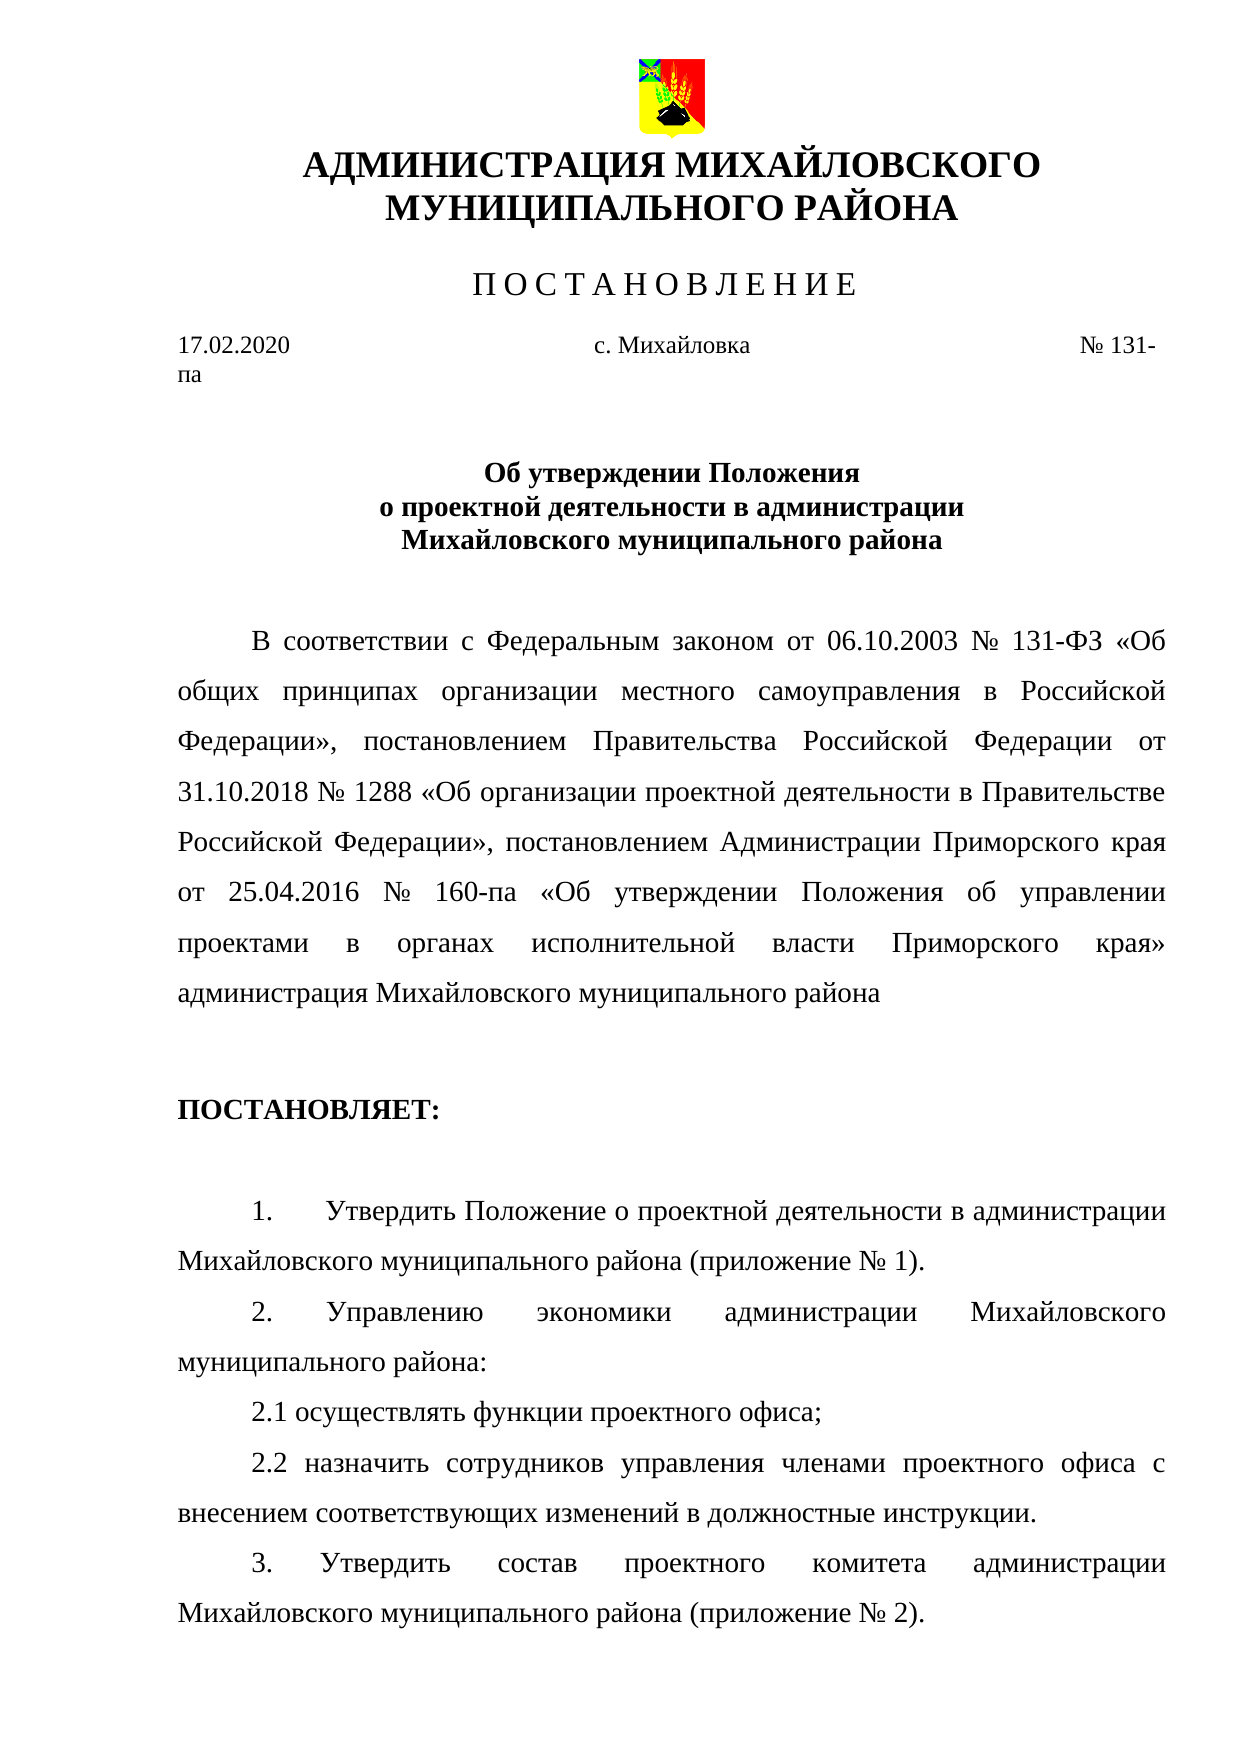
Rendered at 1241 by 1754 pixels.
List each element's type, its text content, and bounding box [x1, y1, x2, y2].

text 17.02.2020 с. Михайловка № 131-па [177, 331, 1167, 388]
text Об утверждении Положения [177, 455, 1167, 489]
text о проектной деятельности в администрации [177, 489, 1167, 522]
list 2.1 осуществлять функции проектного офиса; [251, 1394, 1167, 1428]
text В соответствии с Федеральным законом от 06.10.2003 № 131-ФЗ «Об общих принципах организации местного самоуправления в Российской Федерации», постановлением Правительства Российской Федерации от 31.10.2018 № 1288 «Об организации проектной деятельности в Правительстве Российской Федерации», постановлением Администрации Приморского края от 25.04.2016 № 160-па «Об утверждении Положения об управлении проектами в органах исполнительной власти Приморского края» администрация Михайловского муниципального района [177, 623, 1167, 1009]
list 2.2 назначить сотрудников управления членами проектного офиса с внесением соответствующих изменений в должностные инструкции. [177, 1445, 1167, 1528]
text ПОСТАНОВЛЕНИЕ [148, 264, 1196, 331]
picture [639, 59, 705, 142]
text Михайловского муниципального района [177, 522, 1167, 556]
text МУНИЦИПАЛЬНОГО РАЙОНА [148, 185, 1196, 228]
text АДМИНИСТРАЦИЯ МИХАЙЛОВСКОГО [148, 142, 1196, 185]
text ПОСТАНОВЛЯЕТ: [177, 1092, 1167, 1126]
list Утвердить Положение о проектной деятельности в администрации Михайловского муниципального района (приложение № 1). [177, 1193, 1167, 1277]
list 2. Управлению экономики администрации Михайловского муниципального района: [177, 1294, 1167, 1378]
list 3. Утвердить состав проектного комитета администрации Михайловского муниципального района (приложение № 2). [177, 1545, 1167, 1629]
